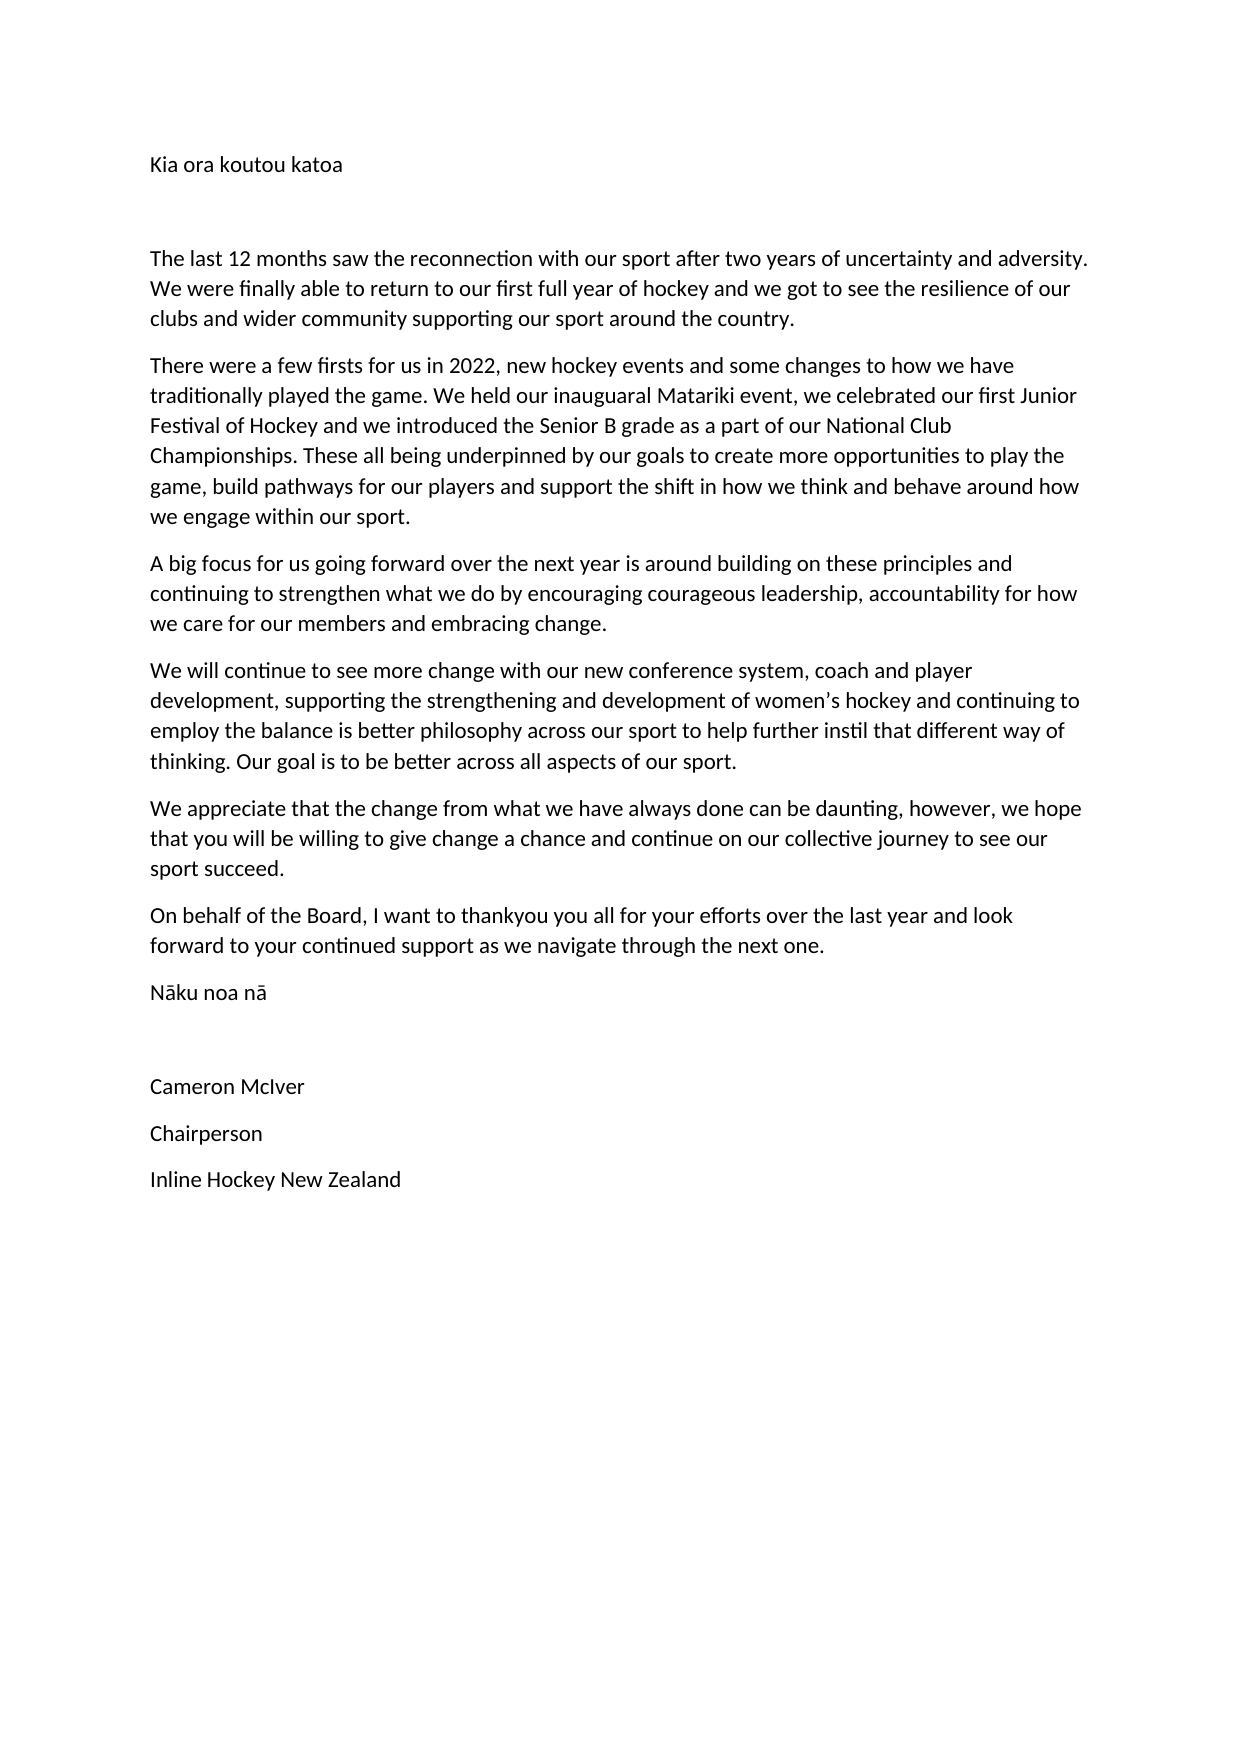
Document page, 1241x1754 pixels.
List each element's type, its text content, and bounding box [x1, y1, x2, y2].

text On behalf of the Board, I want to thankyou you all for your efforts over the last year and look forward to your continued support as we navigate through the next one. [150, 901, 1090, 959]
text There were a few firsts for us in 2022, new hockey events and some changes to how we have traditionally played the game. We held our inauguaral Matariki event, we celebrated our first Junior Festival of Hockey and we introduced the Senior B grade as a part of our National Club Championships. These all being underpinned by our goals to create more opportunities to play the game, build pathways for our players and support the shift in how we think and behave around how we engage within our sport. [150, 351, 1090, 530]
text Chairperson [150, 1119, 1090, 1147]
text Nāku noa nā [150, 978, 1090, 1006]
text The last 12 months saw the reconnection with our sport after two years of uncertainty and adversity. We were finally able to return to our first full year of hockey and we got to see the resilience of our clubs and wider community supporting our sport around the country. [150, 244, 1090, 332]
text Kia ora koutou katoa [150, 150, 1090, 178]
text A big focus for us going forward over the next year is around building on these principles and continuing to strengthen what we do by encouraging courageous leadership, accountability for how we care for our members and embracing change. [150, 549, 1090, 637]
text We appreciate that the change from what we have always done can be daunting, however, we hope that you will be willing to give change a chance and continue on our collective journey to see our sport succeed. [150, 794, 1090, 882]
text Inline Hockey New Zealand [150, 1166, 1090, 1194]
text Cameron McIver [150, 1072, 1090, 1100]
text We will continue to see more change with our new conference system, coach and player development, supporting the strengthening and development of women’s hockey and continuing to employ the balance is better philosophy across our sport to help further instil that different way of thinking. Our goal is to be better across all aspects of our sport. [150, 656, 1090, 775]
